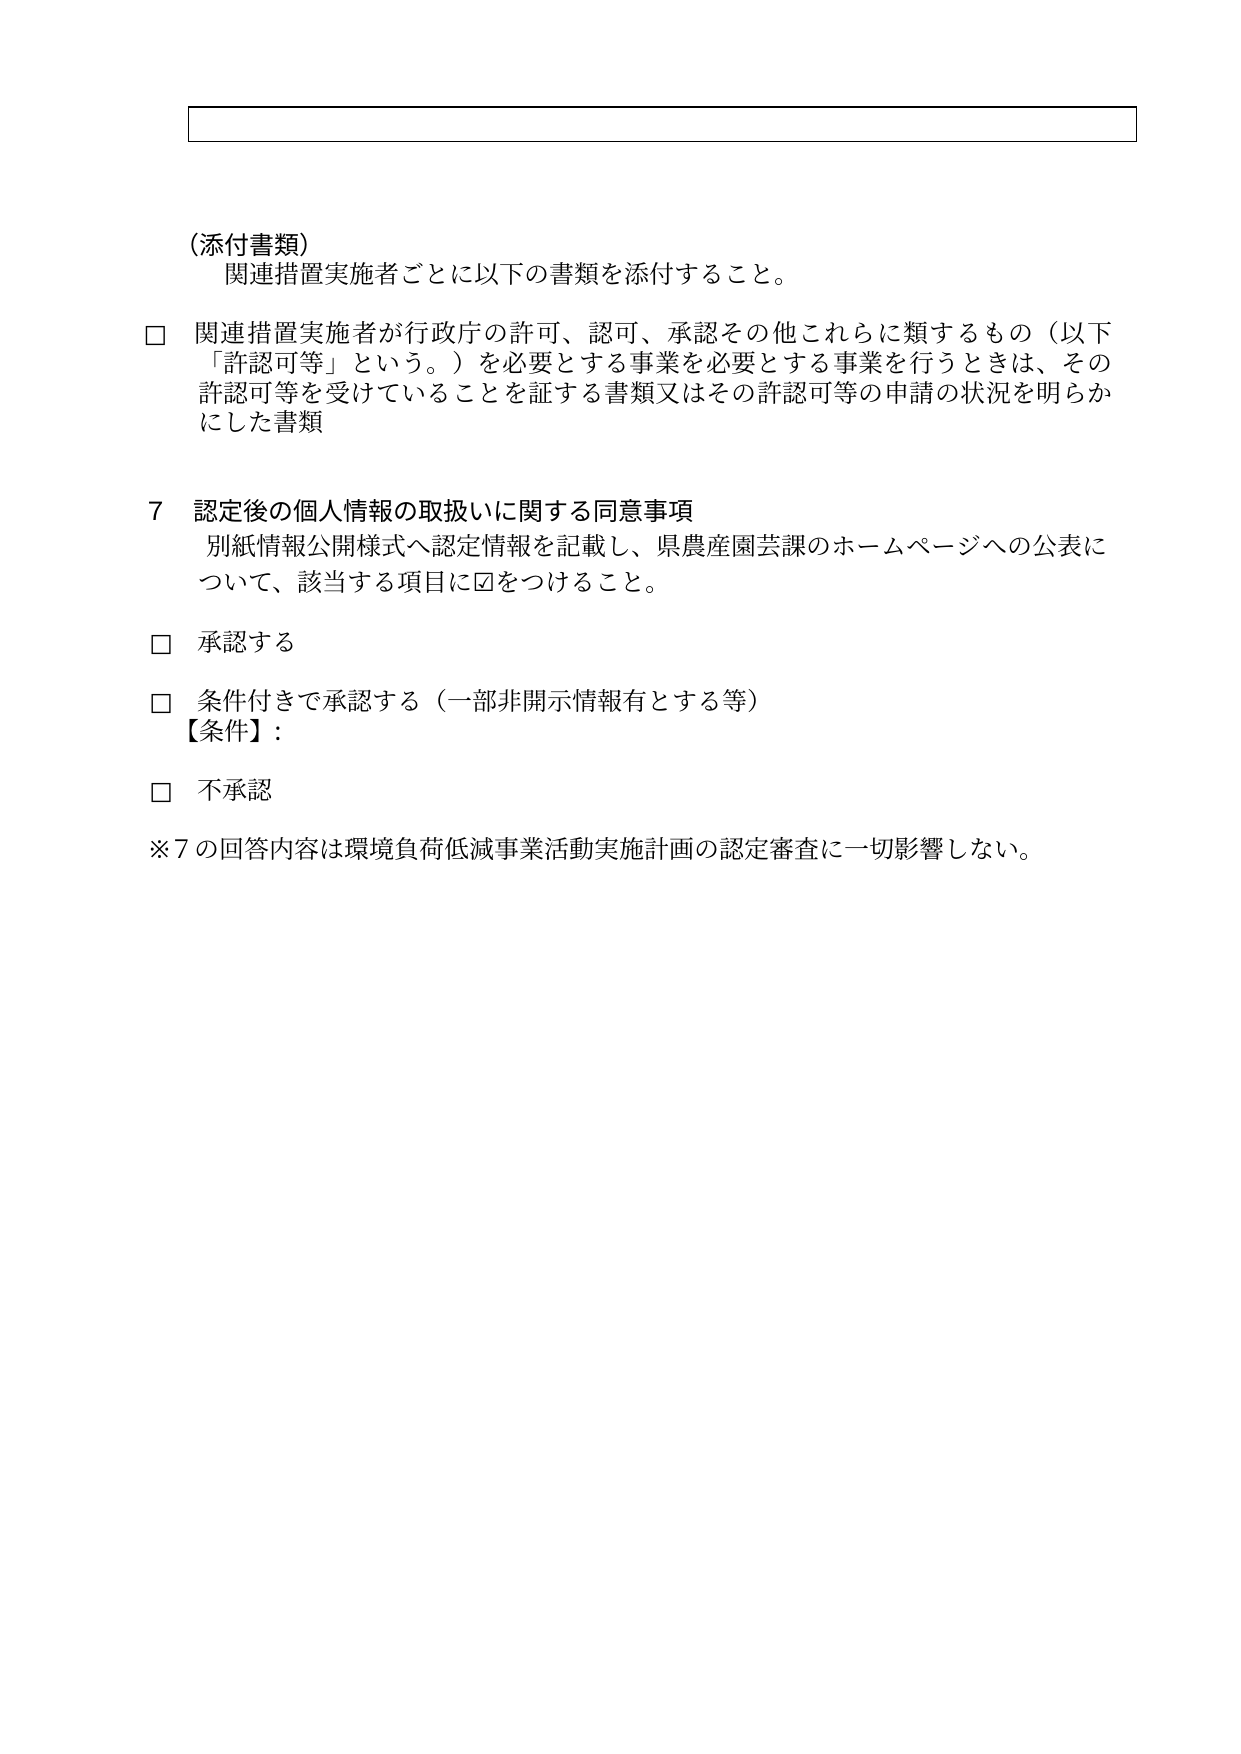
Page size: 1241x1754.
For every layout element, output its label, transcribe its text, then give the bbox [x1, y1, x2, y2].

text □ 関連措置実施者が行政庁の許可、認可、承認その他これらに類するもの（以下「許認可等」という。）を必要とする事業を必要とする事業を行うときは、その許認可等を受けていることを証する書類又はその許認可等の申請の状況を明らかにした書類 [143, 319, 1114, 438]
text ７ 認定後の個人情報の取扱いに関する同意事項 [143, 497, 1114, 526]
text 別紙情報公開様式へ認定情報を記載し、県農産園芸課のホームページへの公表について、該当する項目に☑をつけること。 [143, 526, 1107, 598]
text （添付書類） [124, 231, 1114, 260]
text □ 承認する [124, 628, 1114, 657]
text ※７の回答内容は環境負荷低減事業活動実施計画の認定審査に一切影響しない。 [124, 835, 1114, 864]
text 関連措置実施者ごとに以下の書類を添付すること。 [124, 260, 1114, 290]
text □ 不承認 [124, 776, 1114, 805]
text 【条件】: [124, 717, 1114, 746]
text □ 条件付きで承認する（一部非開示情報有とする等） [124, 687, 1114, 717]
table_header [189, 108, 1136, 141]
